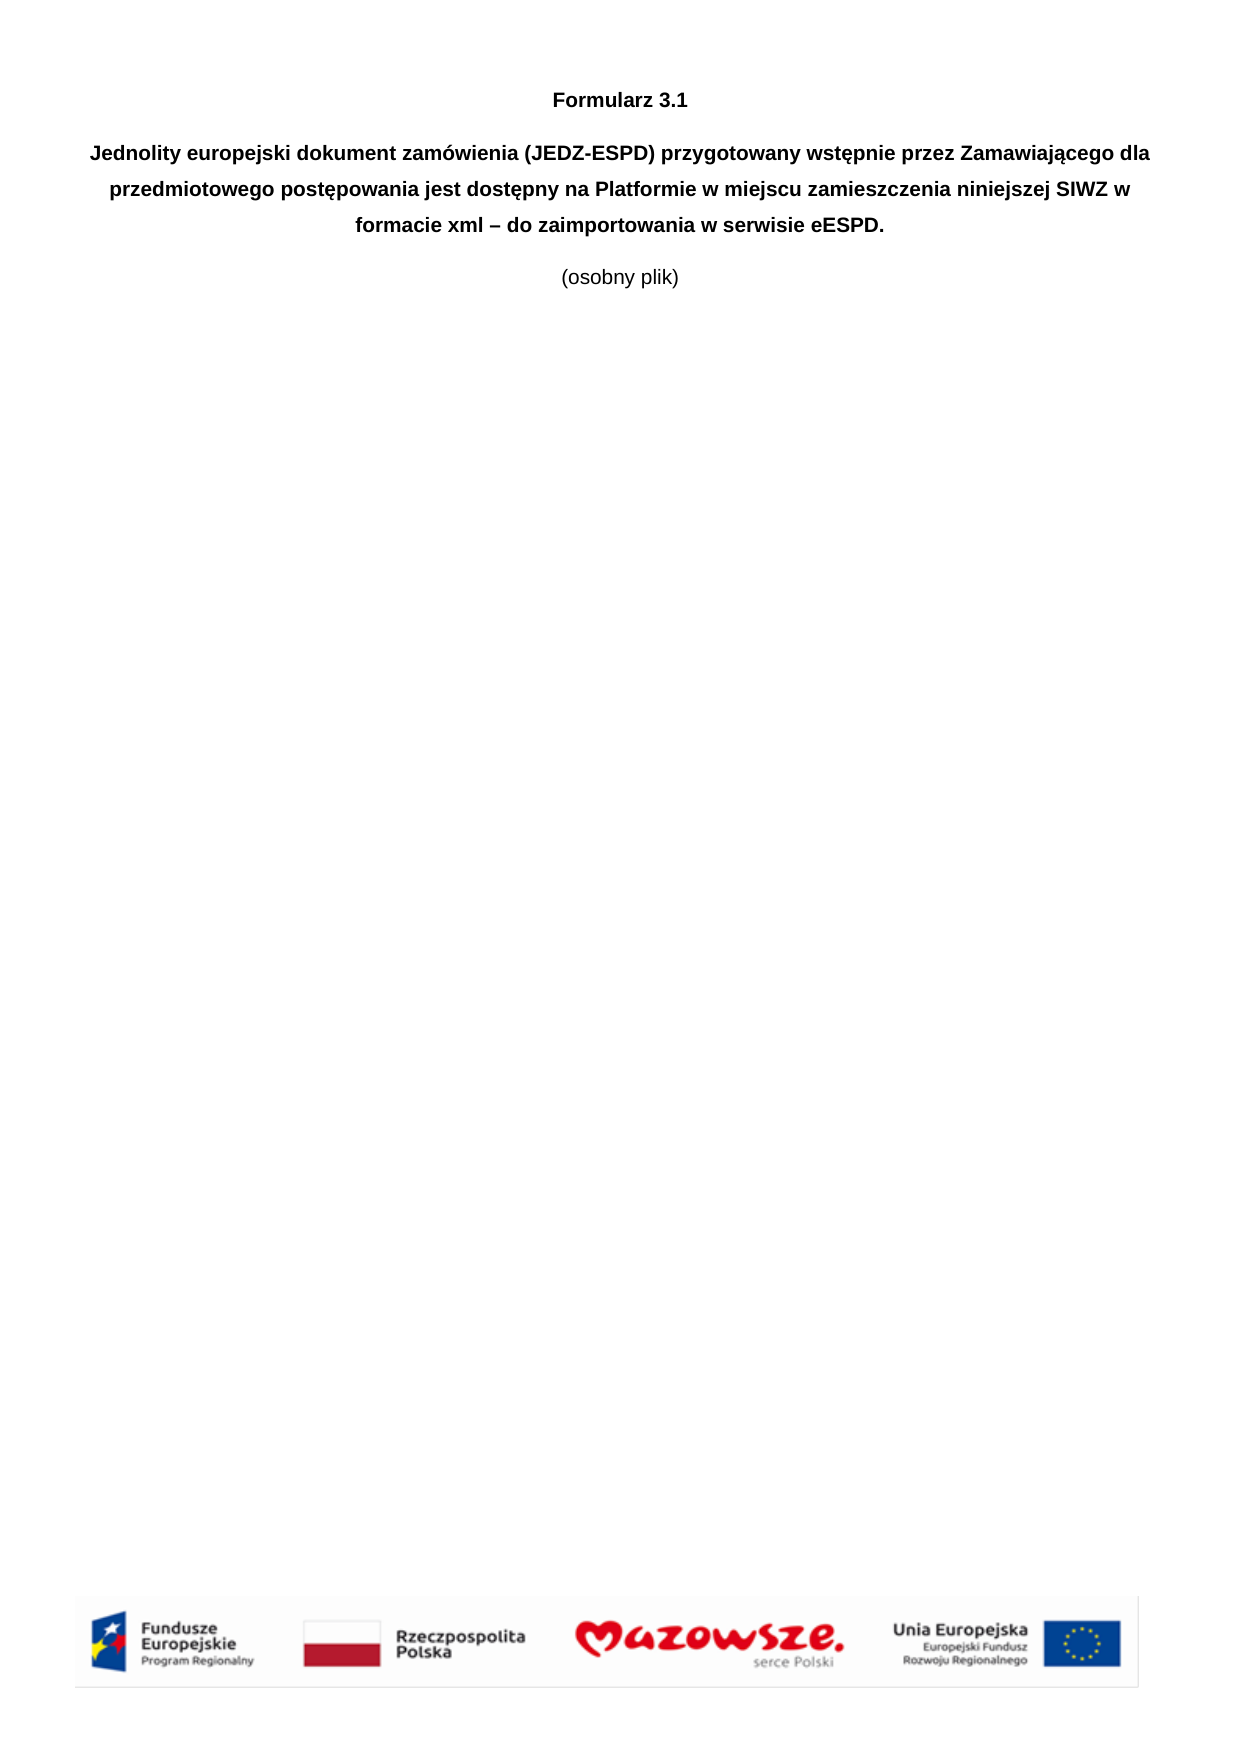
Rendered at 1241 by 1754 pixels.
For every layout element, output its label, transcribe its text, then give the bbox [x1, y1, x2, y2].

picture [75, 1596, 1139, 1689]
text Formularz 3.1 [75, 88, 1165, 112]
text Jednolity europejski dokument zamówienia (JEDZ-ESPD) przygotowany wstępnie przez Zamawiającego dla przedmiotowego postępowania jest dostępny na Platformie w miejscu zamieszczenia niniejszej SIWZ w formacie xml – do zaimportowania w serwisie eESPD. [75, 141, 1165, 236]
text (osobny plik)Formularz 3.2. [75, 265, 1165, 289]
